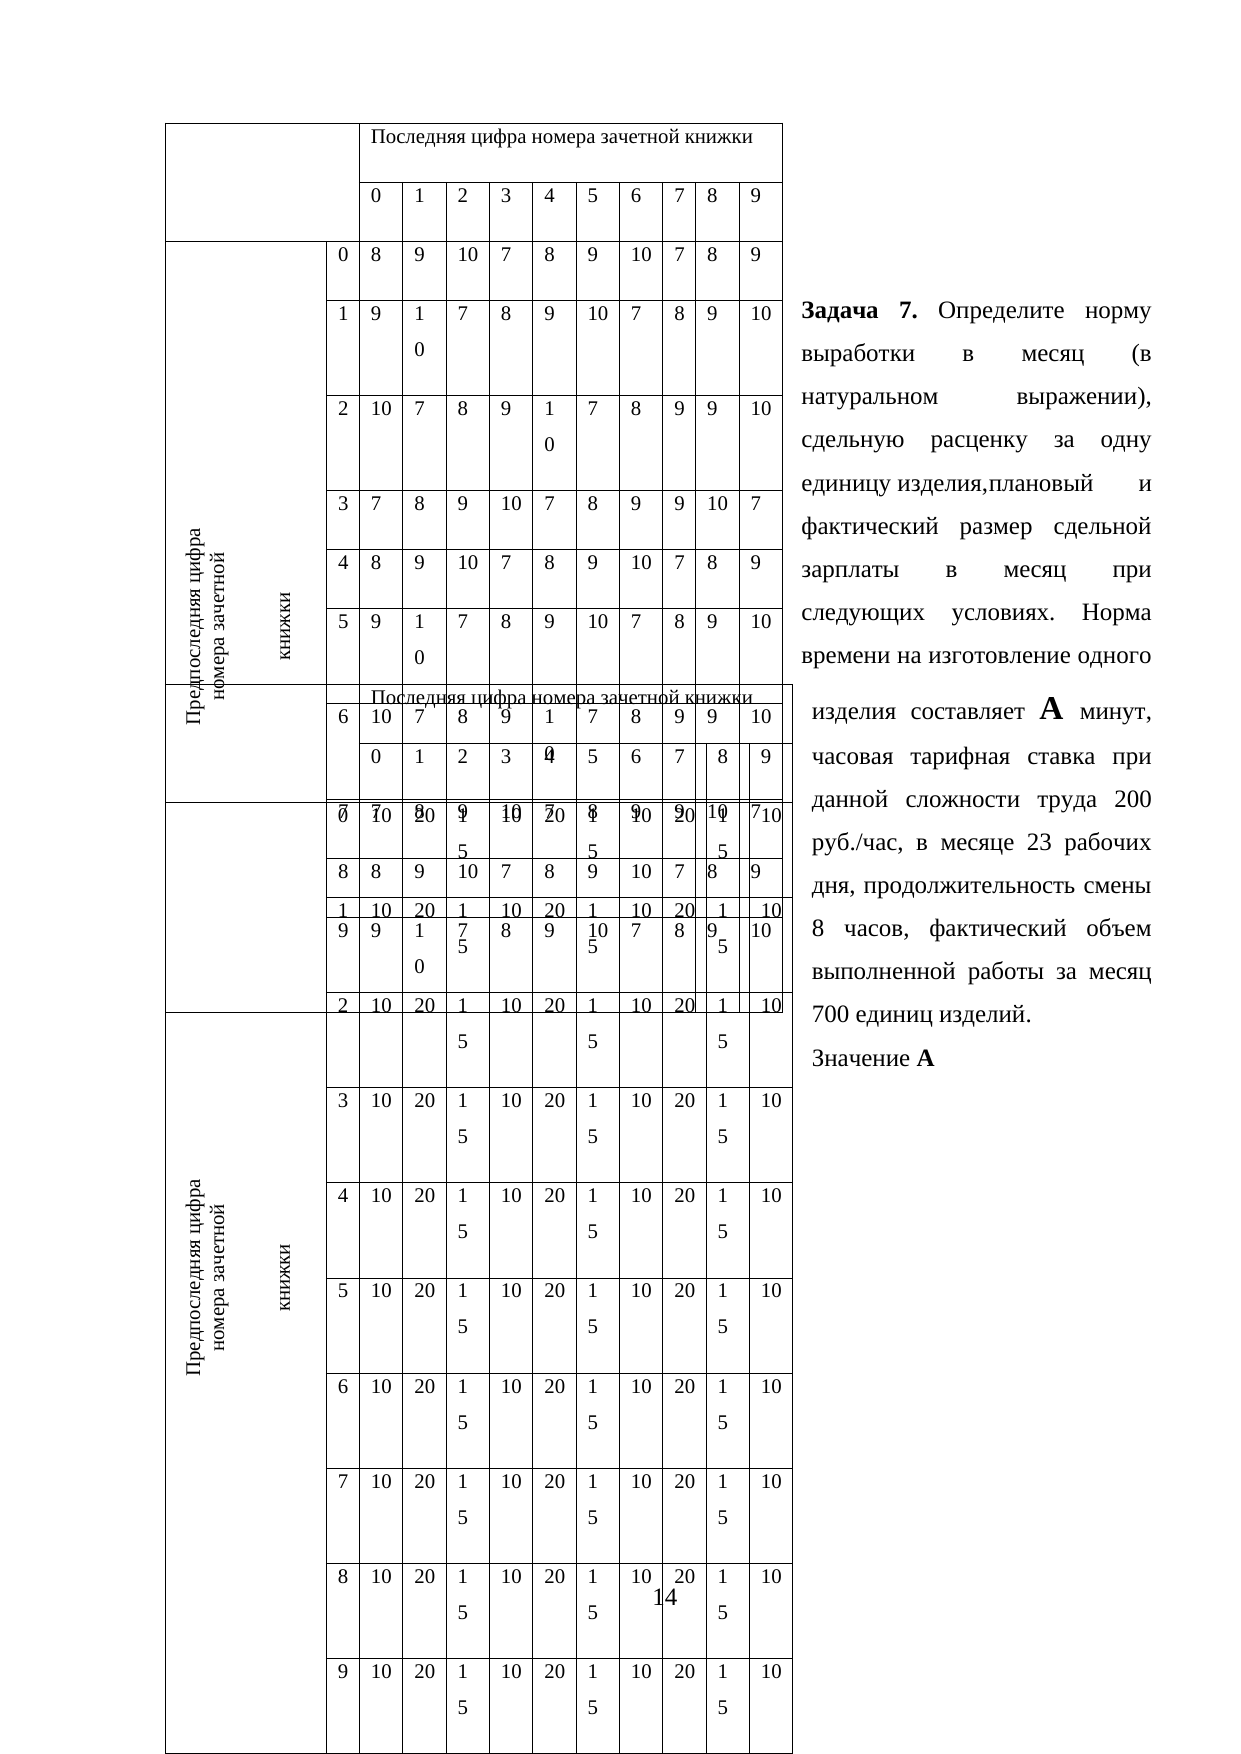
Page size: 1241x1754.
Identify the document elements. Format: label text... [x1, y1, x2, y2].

table_cell 15 [707, 1279, 749, 1372]
table_cell 10 [750, 1469, 792, 1563]
table_cell 5 [327, 1279, 359, 1372]
table_cell 8 [696, 183, 739, 241]
table_cell 20 [663, 1564, 706, 1658]
table_cell 9 [663, 396, 695, 490]
table_cell 20 [403, 1659, 446, 1753]
table_cell 10 [490, 1183, 532, 1277]
table_cell 6 [620, 183, 662, 241]
table_cell 10 [750, 1088, 792, 1182]
table_cell 10 [620, 242, 662, 300]
table_cell 15 [447, 1564, 489, 1658]
table_cell 8 [403, 491, 446, 549]
table_header [166, 124, 359, 241]
table_cell 10 [740, 396, 782, 490]
table_cell 2 [447, 744, 489, 802]
table_cell 15 [577, 1469, 619, 1563]
table_cell 0 [327, 242, 359, 300]
table_cell 20 [403, 1088, 446, 1182]
table_cell 9 [447, 491, 489, 549]
table_cell 10 [490, 803, 532, 897]
table_cell 2 [327, 993, 359, 1087]
table_cell 9 [750, 744, 792, 802]
table_cell 2 [447, 183, 489, 241]
table_cell 8 [663, 609, 695, 684]
table_cell 10 [620, 993, 662, 1087]
table_cell 20 [663, 1659, 706, 1753]
table_cell 10 [620, 1183, 662, 1277]
table_cell 15 [447, 803, 489, 897]
table_cell 10 [750, 1564, 792, 1658]
table_cell 10 [360, 803, 402, 897]
table_cell 15 [447, 1374, 489, 1468]
table_cell 10 [447, 550, 489, 608]
table_cell 15 [707, 1374, 749, 1468]
text Значение А [793, 1043, 1152, 1071]
table_cell 8 [447, 396, 489, 490]
table_cell 10 [360, 1564, 402, 1658]
table_cell 9 [577, 242, 619, 300]
table_cell 9 [696, 301, 739, 395]
table_cell 0 [360, 183, 402, 241]
table_cell 10 [360, 396, 402, 490]
table_cell 10 [490, 491, 532, 549]
table_cell 10 [740, 609, 782, 684]
table_cell 7 [447, 609, 489, 684]
table_cell 7 [740, 491, 782, 549]
table_cell 0 [360, 744, 402, 802]
table_cell 10 [750, 1279, 792, 1372]
table_cell 20 [533, 1374, 576, 1468]
table_cell 20 [533, 1564, 576, 1658]
table_cell 10 [740, 301, 782, 395]
table_cell 15 [577, 1659, 619, 1753]
table_cell 15 [707, 1183, 749, 1277]
table_cell 9 [740, 550, 782, 608]
table_cell 7 [663, 242, 695, 300]
table_cell 15 [707, 803, 749, 897]
table_cell 20 [403, 1279, 446, 1372]
table_cell 1 [403, 744, 446, 802]
table_cell 20 [663, 1088, 706, 1182]
table_cell 15 [707, 898, 749, 992]
table_cell 20 [533, 1469, 576, 1563]
table_cell 10 [360, 1659, 402, 1753]
table_cell 8 [490, 609, 532, 684]
table_cell 8 [577, 491, 619, 549]
table_cell 10 [490, 1659, 532, 1753]
table_cell 10 [360, 1469, 402, 1563]
table_cell 10 [750, 1374, 792, 1468]
table_cell 15 [447, 1469, 489, 1563]
table_cell 10 [750, 1659, 792, 1753]
table_cell Предпоследняя цифра номера зачетной книжки [166, 803, 326, 1753]
table_cell 20 [403, 1374, 446, 1468]
table_cell 9 [403, 550, 446, 608]
table_cell 20 [533, 1088, 576, 1182]
table_cell 15 [577, 993, 619, 1087]
table_cell 7 [403, 396, 446, 490]
table_cell 10 [620, 1279, 662, 1372]
table_cell 20 [403, 1183, 446, 1277]
table_cell 10 [360, 898, 402, 992]
table_cell 9 [327, 1659, 359, 1753]
table_cell 7 [663, 744, 706, 802]
table_cell 10 [750, 1183, 792, 1277]
table_cell 9 [403, 242, 446, 300]
table_cell 7 [327, 1469, 359, 1563]
table_cell 20 [663, 898, 706, 992]
table_cell 10 [620, 803, 662, 897]
table_cell 8 [360, 242, 402, 300]
table_cell 20 [533, 993, 576, 1087]
text Задача 7. Определите норму выработки в месяц (в натуральном выражении), сдельную расценку за одну единицу изделия, плановый и фактический размер сдельной зарплаты в месяц при следующих условиях. Норма времени на изготовление одного изделия составляет А минут, часовая тарифная ставка при данной сложности труда 200 руб./час, в месяце 23 рабочих дня, продолжительность смены 8 часов, фактический объем выполненной работы за месяц 700 единиц изделий. [783, 295, 1152, 1028]
table_cell 15 [447, 898, 489, 992]
table_cell 20 [663, 993, 706, 1087]
table_header Последняя цифра номера зачетной книжки [360, 124, 782, 182]
table_cell 15 [447, 1279, 489, 1372]
table_cell 10 [360, 1183, 402, 1277]
table_cell 7 [447, 301, 489, 395]
table_cell 15 [577, 1564, 619, 1658]
table_cell 20 [663, 1183, 706, 1277]
table_cell 10 [750, 803, 792, 897]
table_cell 9 [577, 550, 619, 608]
table_cell 10 [620, 1564, 662, 1658]
table_cell 9 [490, 396, 532, 490]
table_cell 7 [360, 491, 402, 549]
table_cell 20 [663, 1469, 706, 1563]
table_cell 10 [620, 1469, 662, 1563]
table_cell 10 [620, 1374, 662, 1468]
table_cell 8 [696, 550, 739, 608]
table_cell 7 [620, 609, 662, 684]
table_cell 8 [490, 301, 532, 395]
table_cell 20 [663, 1279, 706, 1372]
table_cell 8 [327, 1564, 359, 1658]
table_cell 10 [360, 993, 402, 1087]
table_cell 5 [577, 744, 619, 802]
table_cell 10 [533, 396, 576, 490]
table_cell 10 [360, 1279, 402, 1372]
table_cell 6 [620, 744, 662, 802]
table_cell 9 [740, 242, 782, 300]
table_cell 8 [663, 301, 695, 395]
table_cell 10 [490, 1279, 532, 1372]
table_cell 0 [327, 803, 359, 897]
table_cell 20 [533, 1659, 576, 1753]
table_cell 10 [750, 898, 792, 992]
table_cell 4 [533, 183, 576, 241]
table_cell 8 [533, 242, 576, 300]
table_cell 10 [490, 898, 532, 992]
table_cell 8 [696, 242, 739, 300]
table_cell 15 [577, 1088, 619, 1182]
table_cell 10 [490, 1469, 532, 1563]
table_cell 1 [327, 301, 359, 395]
table_cell 10 [750, 993, 792, 1087]
table_cell 10 [490, 993, 532, 1087]
table_cell 20 [663, 803, 706, 897]
table_cell 20 [533, 898, 576, 992]
table_cell 6 [327, 1374, 359, 1468]
table_cell 15 [447, 993, 489, 1087]
table_cell 20 [403, 1469, 446, 1563]
table_cell 4 [327, 550, 359, 608]
table_cell 10 [490, 1088, 532, 1182]
table_cell 10 [360, 1374, 402, 1468]
table_cell 20 [403, 1564, 446, 1658]
table_cell 15 [707, 1659, 749, 1753]
table_cell 8 [533, 550, 576, 608]
table_cell 9 [533, 609, 576, 684]
table_cell 15 [707, 1564, 749, 1658]
table_cell 10 [490, 1374, 532, 1468]
table_header Последняя цифра номера зачетной книжки [360, 685, 792, 743]
table_cell 10 [447, 242, 489, 300]
table_cell 9 [360, 301, 402, 395]
table_cell 20 [663, 1374, 706, 1468]
table_cell 10 [403, 609, 446, 684]
table_cell 3 [490, 183, 532, 241]
table_cell 15 [577, 1183, 619, 1277]
table_cell 15 [707, 1469, 749, 1563]
table_cell 1 [403, 183, 446, 241]
table_cell 20 [403, 898, 446, 992]
table_header [166, 685, 359, 802]
table_cell 9 [620, 491, 662, 549]
table_cell 8 [360, 550, 402, 608]
table_cell 7 [577, 396, 619, 490]
table_cell 15 [447, 1088, 489, 1182]
table_cell 9 [696, 396, 739, 490]
table_cell 15 [577, 898, 619, 992]
table_cell 4 [533, 744, 576, 802]
table_cell 10 [620, 1659, 662, 1753]
table_cell 9 [663, 491, 695, 549]
table_cell 15 [577, 803, 619, 897]
table_cell 10 [620, 898, 662, 992]
table_cell 1 [327, 898, 359, 992]
table_cell 3 [327, 491, 359, 549]
table_cell 15 [447, 1659, 489, 1753]
table_cell 9 [740, 183, 782, 241]
table_cell 3 [490, 744, 532, 802]
table_cell 7 [533, 491, 576, 549]
table_cell 8 [707, 744, 749, 802]
table_cell 2 [327, 396, 359, 490]
table_cell 10 [577, 301, 619, 395]
table_cell 15 [447, 1183, 489, 1277]
table_cell 10 [360, 1088, 402, 1182]
table_cell 5 [327, 609, 359, 684]
table_cell 4 [327, 1183, 359, 1277]
table_cell 15 [577, 1279, 619, 1372]
table_cell 7 [663, 550, 695, 608]
table_cell 15 [707, 993, 749, 1087]
table_cell 5 [577, 183, 619, 241]
table_cell 15 [577, 1374, 619, 1468]
table_cell 20 [533, 803, 576, 897]
table_cell 10 [577, 609, 619, 684]
table_cell 15 [707, 1088, 749, 1182]
table_cell 9 [696, 609, 739, 684]
table_cell 7 [663, 183, 695, 241]
table_cell 10 [403, 301, 446, 395]
table_cell 10 [696, 491, 739, 549]
table_cell Предпоследняя цифра номера зачетной книжки [166, 242, 326, 684]
table_cell 9 [533, 301, 576, 395]
table_cell 9 [360, 609, 402, 684]
table_cell 3 [327, 1088, 359, 1182]
table_cell 20 [403, 803, 446, 897]
table_cell 20 [533, 1183, 576, 1277]
table_cell 20 [403, 993, 446, 1087]
table_cell 7 [490, 550, 532, 608]
table_cell 7 [620, 301, 662, 395]
table_cell 20 [533, 1279, 576, 1372]
table_cell 10 [620, 1088, 662, 1182]
table_cell 10 [490, 1564, 532, 1658]
table_cell 10 [620, 550, 662, 608]
table_cell 7 [490, 242, 532, 300]
table_cell 8 [620, 396, 662, 490]
